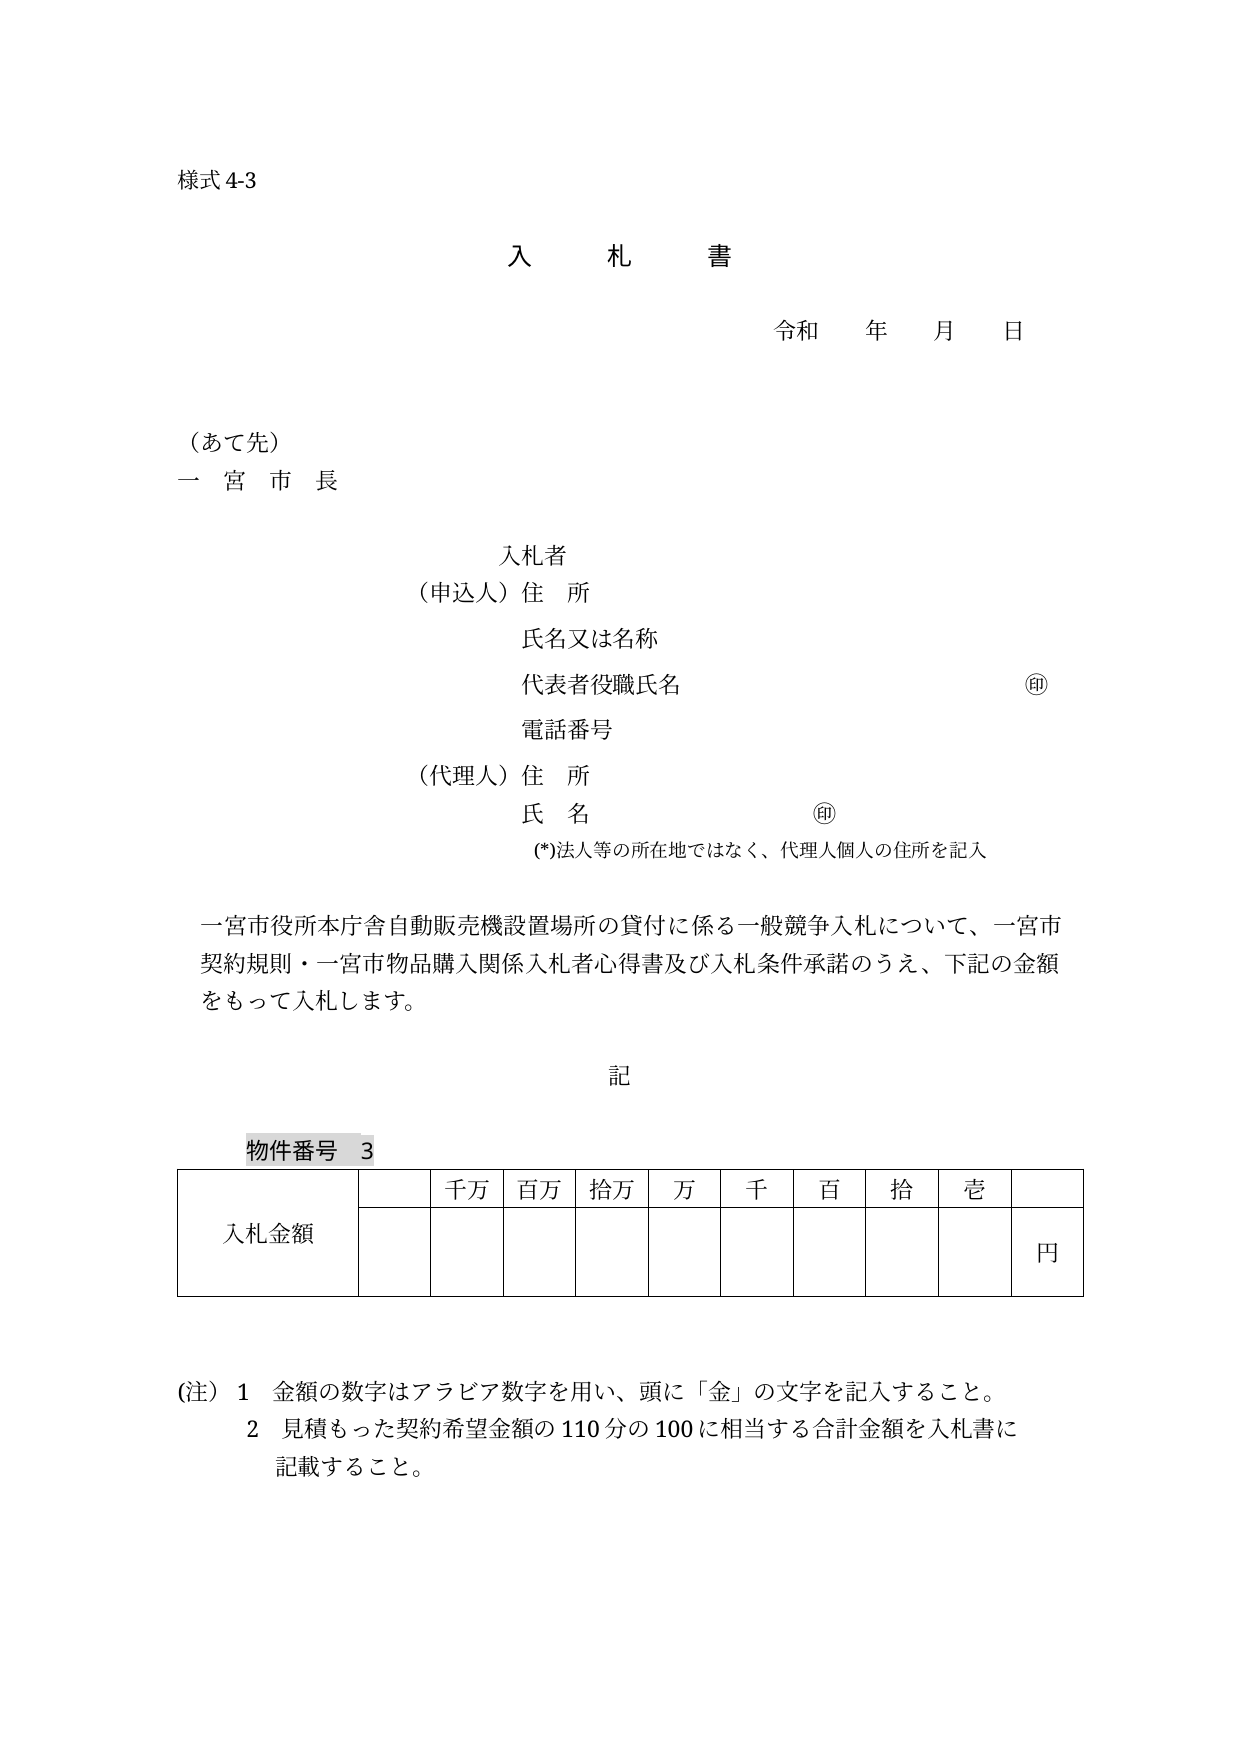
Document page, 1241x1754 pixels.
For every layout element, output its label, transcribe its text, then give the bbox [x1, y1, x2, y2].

text 氏名又は名称 [177, 619, 1063, 656]
text 入 札 書 [177, 236, 1063, 273]
table_header [1012, 1170, 1083, 1207]
text 物件番号 3 [177, 1131, 1063, 1168]
text 代表者役職氏名 ㊞ [177, 664, 1063, 702]
text 一 宮 市 長 [177, 461, 1063, 498]
text （代理人）住 所 [177, 756, 1063, 793]
table_header 拾万 [576, 1170, 648, 1207]
table_cell 円 [1012, 1208, 1083, 1296]
text 氏 名 ㊞ [177, 793, 1063, 831]
table_header 百 [794, 1170, 865, 1207]
text 様式4-3 [177, 161, 1063, 198]
table_cell [721, 1208, 793, 1296]
text 電話番号 [177, 710, 1063, 748]
table_cell [649, 1208, 720, 1296]
table_cell [866, 1208, 938, 1296]
table_cell [359, 1208, 430, 1296]
table_header 壱 [939, 1170, 1011, 1207]
table_header 入札金額 [178, 1170, 358, 1296]
subtitle 記 [177, 1056, 1063, 1093]
table_header 千万 [431, 1170, 503, 1207]
text 入札者 [177, 536, 1063, 573]
text 一宮市役所本庁舎自動販売機設置場所の貸付に係る一般競争入札について、一宮市契約規則・一宮市物品購入関係入札者心得書及び入札条件承諾のうえ、下記の金額をもって入札します。 [177, 906, 1063, 1018]
table_header 千 [721, 1170, 793, 1207]
table_cell [794, 1208, 865, 1296]
table_cell [504, 1208, 575, 1296]
table_header 万 [649, 1170, 720, 1207]
table_cell [576, 1208, 648, 1296]
table_cell [431, 1208, 503, 1296]
subtitle 2 見積もった契約希望金額の110分の100に相当する合計金額を入札書に [177, 1409, 1063, 1447]
table_header [359, 1170, 430, 1207]
text (*)法人等の所在地ではなく、代理人個人の住所を記入 [177, 831, 1063, 868]
subtitle 記載すること。 [177, 1447, 1063, 1484]
text (注） 1 金額の数字はアラビア数字を用い、頭に「金」の文字を記入すること。 [177, 1372, 1063, 1409]
text （申込人）住 所 [177, 573, 1063, 611]
table_cell [939, 1208, 1011, 1296]
table_header 百万 [504, 1170, 575, 1207]
text （あて先） [177, 423, 1063, 461]
table_header 拾 [866, 1170, 938, 1207]
text 令和 年 月 日 [177, 311, 1063, 348]
